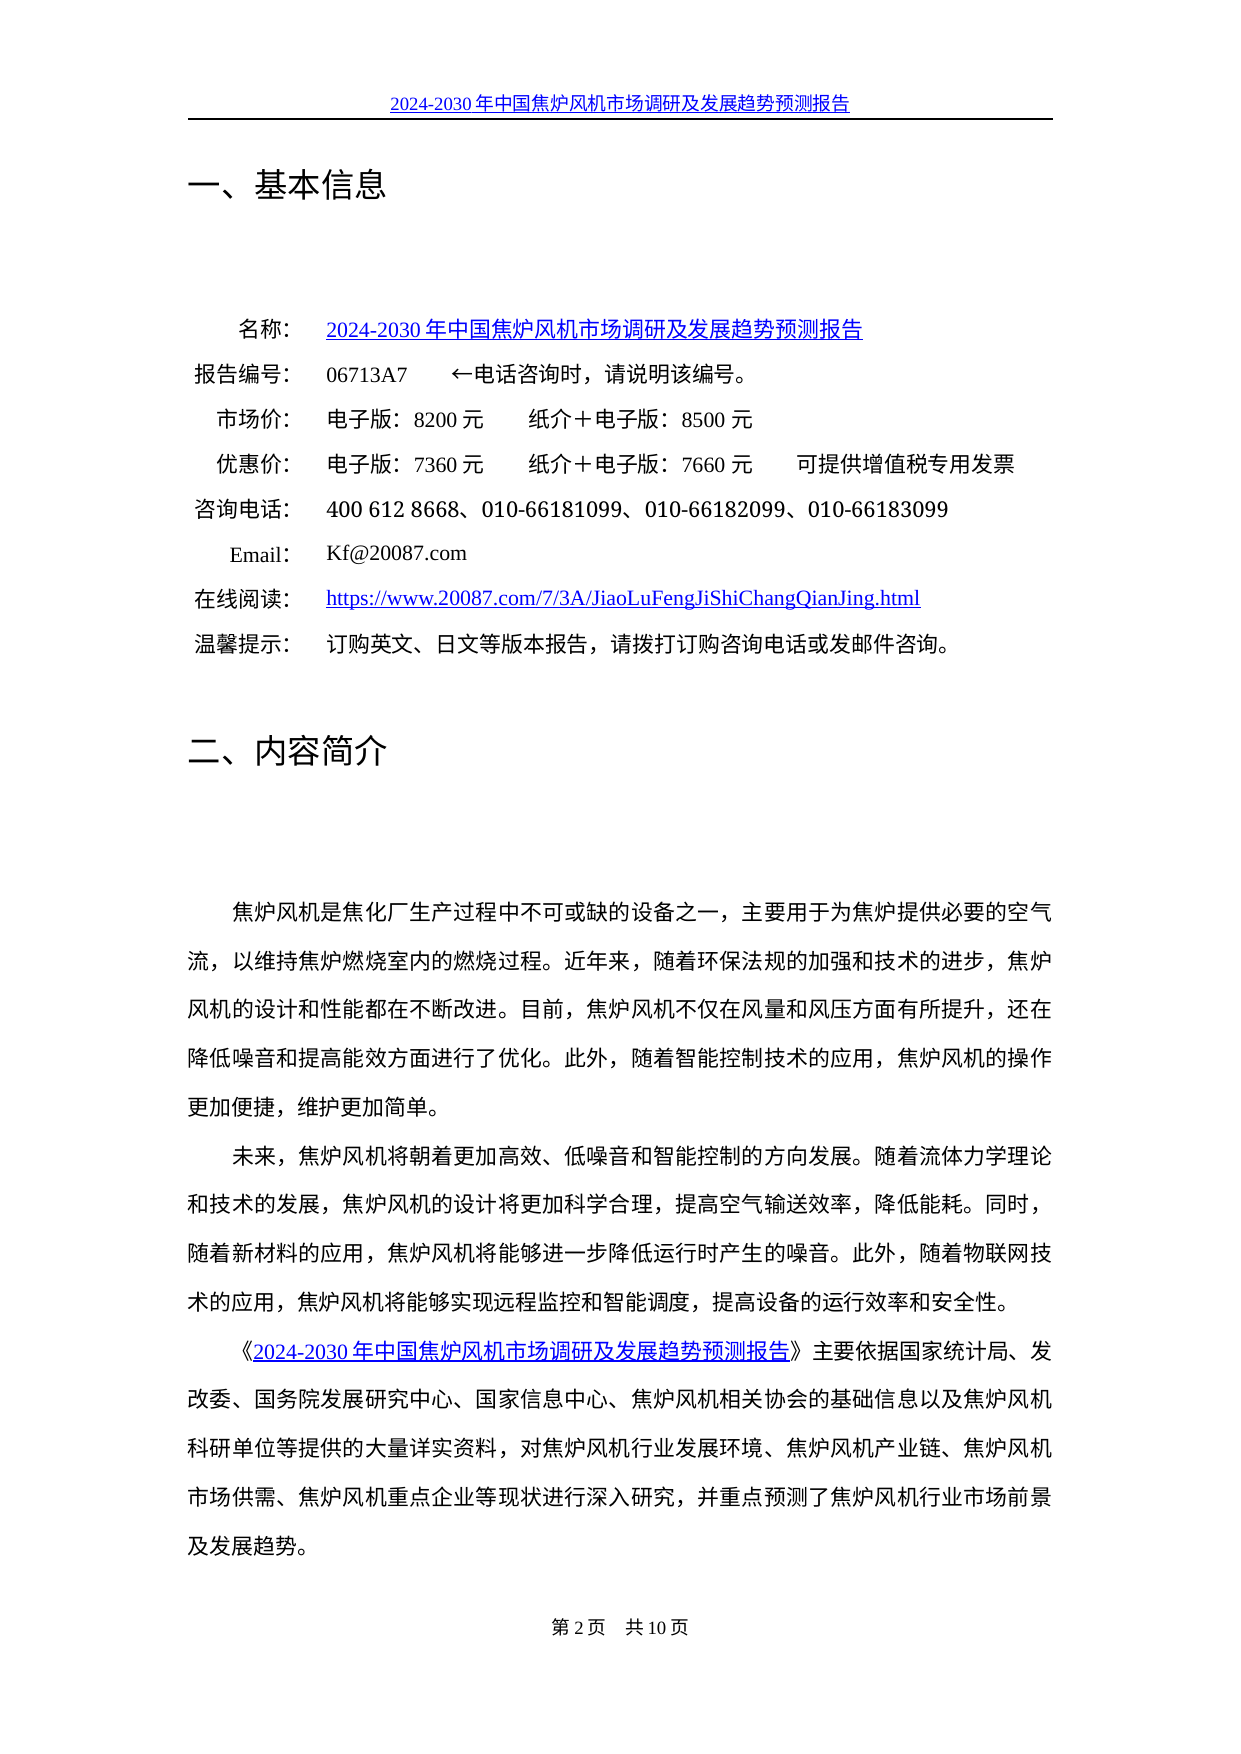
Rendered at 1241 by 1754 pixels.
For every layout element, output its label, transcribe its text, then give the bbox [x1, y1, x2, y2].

table_cell 06713A7 ←电话咨询时，请说明该编号。 [315, 357, 1073, 402]
table_cell [315, 582, 1073, 627]
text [187, 894, 1053, 1561]
table_cell 订购英文、日文等版本报告，请拨打订购咨询电话或发邮件咨询。 [315, 627, 1073, 672]
table_header 2024-2030年中国焦炉风机市场调研及发展趋势预测报告 [315, 312, 1073, 357]
table_cell 电子版：8200 元 纸介＋电子版：8500 元 [315, 402, 1073, 447]
table_cell 400 612 8668、010-66181099、010-66182099、010-66183099 [315, 492, 1073, 537]
table_header 名称： [167, 312, 315, 357]
table_cell 优惠价： [167, 447, 315, 492]
table_cell 市场价： [167, 402, 315, 447]
table_cell Kf@20087.com [315, 537, 1073, 582]
table_cell 咨询电话： [167, 492, 315, 537]
table_cell 电子版：7360 元 纸介＋电子版：7660 元 可提供增值税专用发票 [315, 447, 1073, 492]
title 二、内容简介 [187, 717, 1053, 782]
table_cell 在线阅读： [167, 582, 315, 627]
table_cell 温馨提示： [167, 627, 315, 672]
table_cell 报告编号： [167, 357, 315, 402]
title 一、基本信息 [187, 150, 1053, 215]
table_cell Email： [167, 537, 315, 582]
